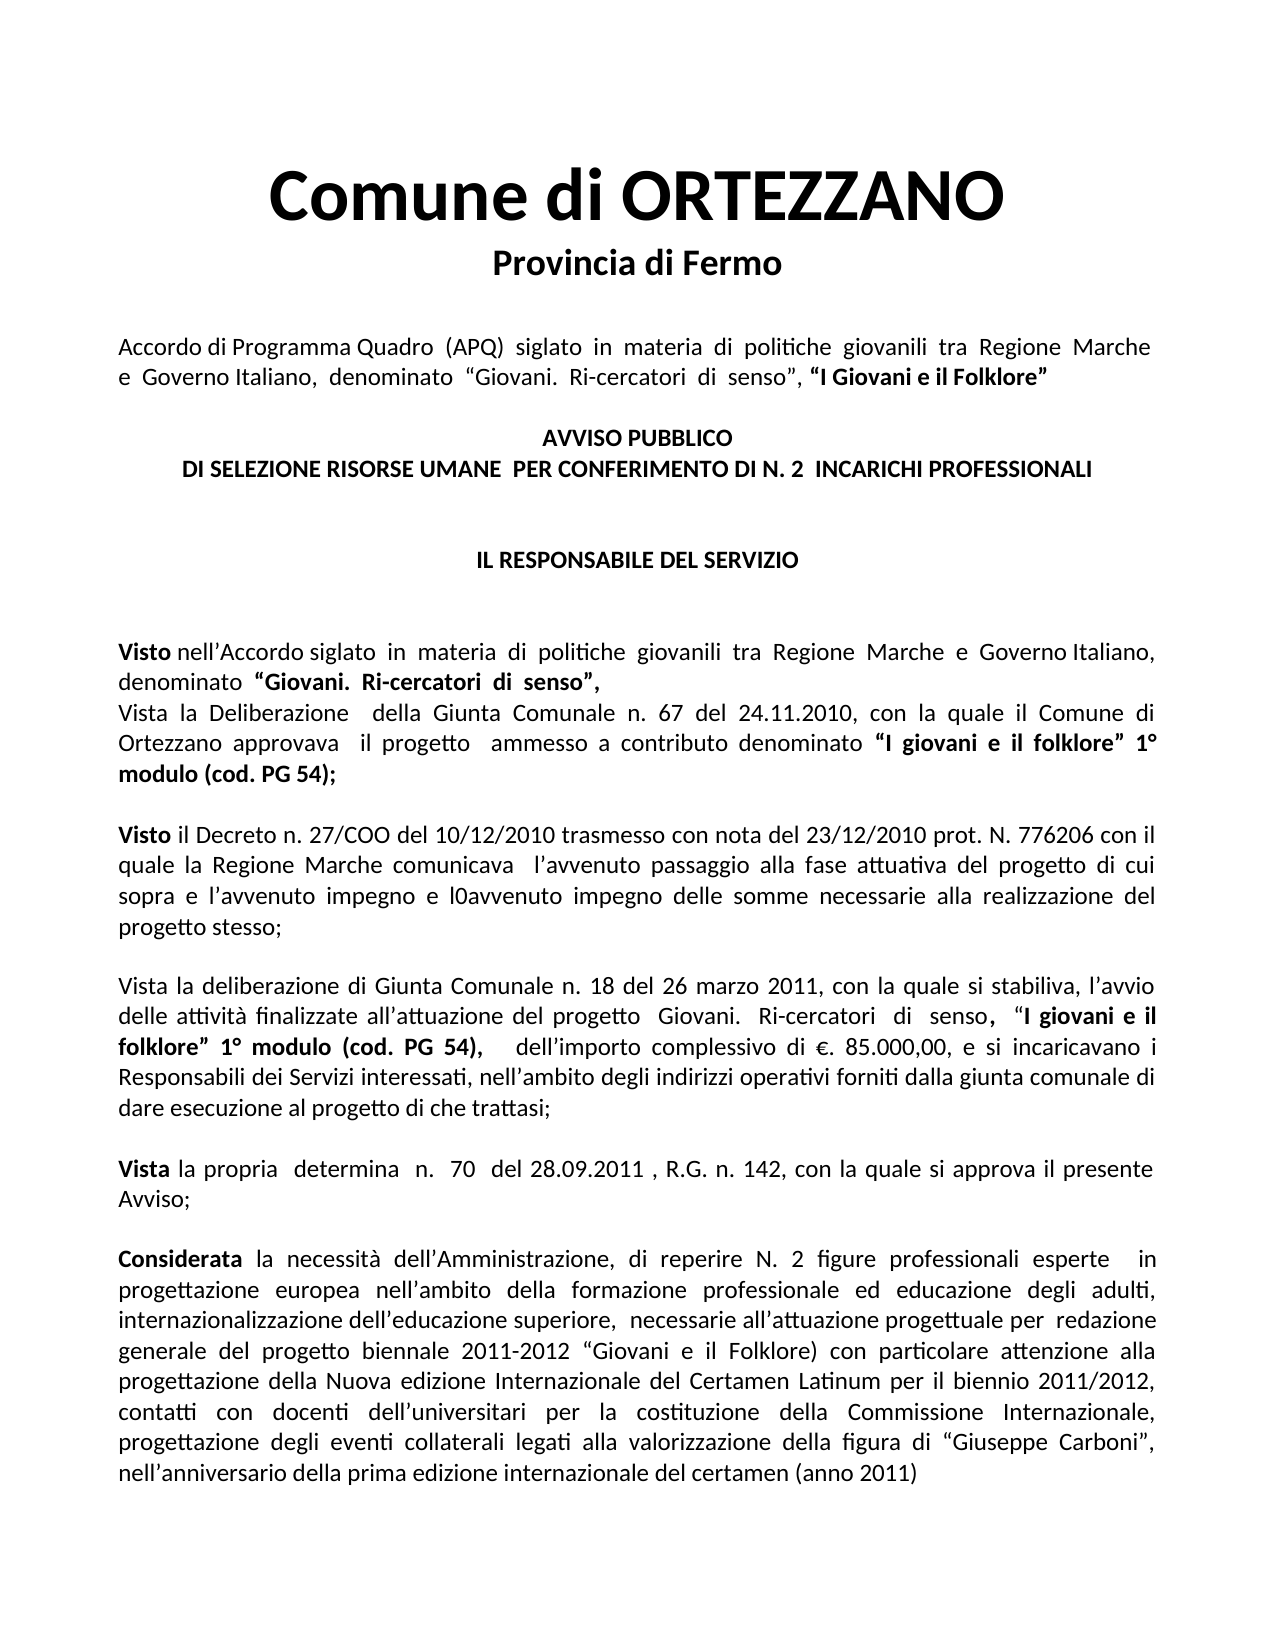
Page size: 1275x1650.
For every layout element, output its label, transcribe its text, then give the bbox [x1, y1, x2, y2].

text Provincia di Fermo [118, 239, 1157, 285]
text Vista la Deliberazione della Giunta Comunale n. 67 del 24.11.2010, con la quale il Comune di Ortezzano approvava il progetto ammesso a contributo denominato “I giovani e il folklore” 1° modulo (cod. PG 54); [118, 697, 1157, 789]
text AVVISO PUBBLICO [118, 422, 1157, 453]
text Vista la propria determina n. 70 del 28.09.2011 , R.G. n. 142, con la quale si approva il presente Avviso; [118, 1153, 1157, 1214]
text Vista la deliberazione di Giunta Comunale n. 18 del 26 marzo 2011, con la quale si stabiliva, l’avvio delle attività finalizzate all’attuazione del progetto Giovani. Ri-cercatori di senso, “I giovani e il folklore” 1° modulo (cod. PG 54), dell’importo complessivo di €. 85.000,00, e si incaricavano i Responsabili dei Servizi interessati, nell’ambito degli indirizzi operativi forniti dalla giunta comunale di dare esecuzione al progetto di che trattasi; [118, 970, 1157, 1123]
text DI SELEZIONE RISORSE UMANE PER CONFERIMENTO DI N. 2 INCARICHI PROFESSIONALI [118, 453, 1157, 483]
text Visto nell’Accordo siglato in materia di politiche giovanili tra Regione Marche e Governo Italiano, denominato “Giovani. Ri-cercatori di senso”, [118, 636, 1157, 697]
text Visto il Decreto n. 27/COO del 10/12/2010 trasmesso con nota del 23/12/2010 prot. N. 776206 con il quale la Regione Marche comunicava l’avvenuto passaggio alla fase attuativa del progetto di cui sopra e l’avvenuto impegno e l0avvenuto impegno delle somme necessarie alla realizzazione del progetto stesso; [118, 819, 1157, 941]
text Comune di ORTEZZANO [118, 148, 1157, 239]
text Considerata la necessità dell’Amministrazione, di reperire N. 2 figure professionali esperte in progettazione europea nell’ambito della formazione professionale ed educazione degli adulti, internazionalizzazione dell’educazione superiore, necessarie all’attuazione progettuale per redazione generale del progetto biennale 2011-2012 “Giovani e il Folklore) con particolare attenzione alla progettazione della Nuova edizione Internazionale del Certamen Latinum per il biennio 2011/2012, contatti con docenti dell’universitari per la costituzione della Commissione Internazionale, progettazione degli eventi collaterali legati alla valorizzazione della figura di “Giuseppe Carboni”, nell’anniversario della prima edizione internazionale del certamen (anno 2011) [118, 1243, 1157, 1487]
text Accordo di Programma Quadro (APQ) siglato in materia di politiche giovanili tra Regione Marche e Governo Italiano, denominato “Giovani. Ri-cercatori di senso”, “I Giovani e il Folklore” [118, 331, 1157, 392]
text IL RESPONSABILE DEL SERVIZIO [118, 544, 1157, 575]
